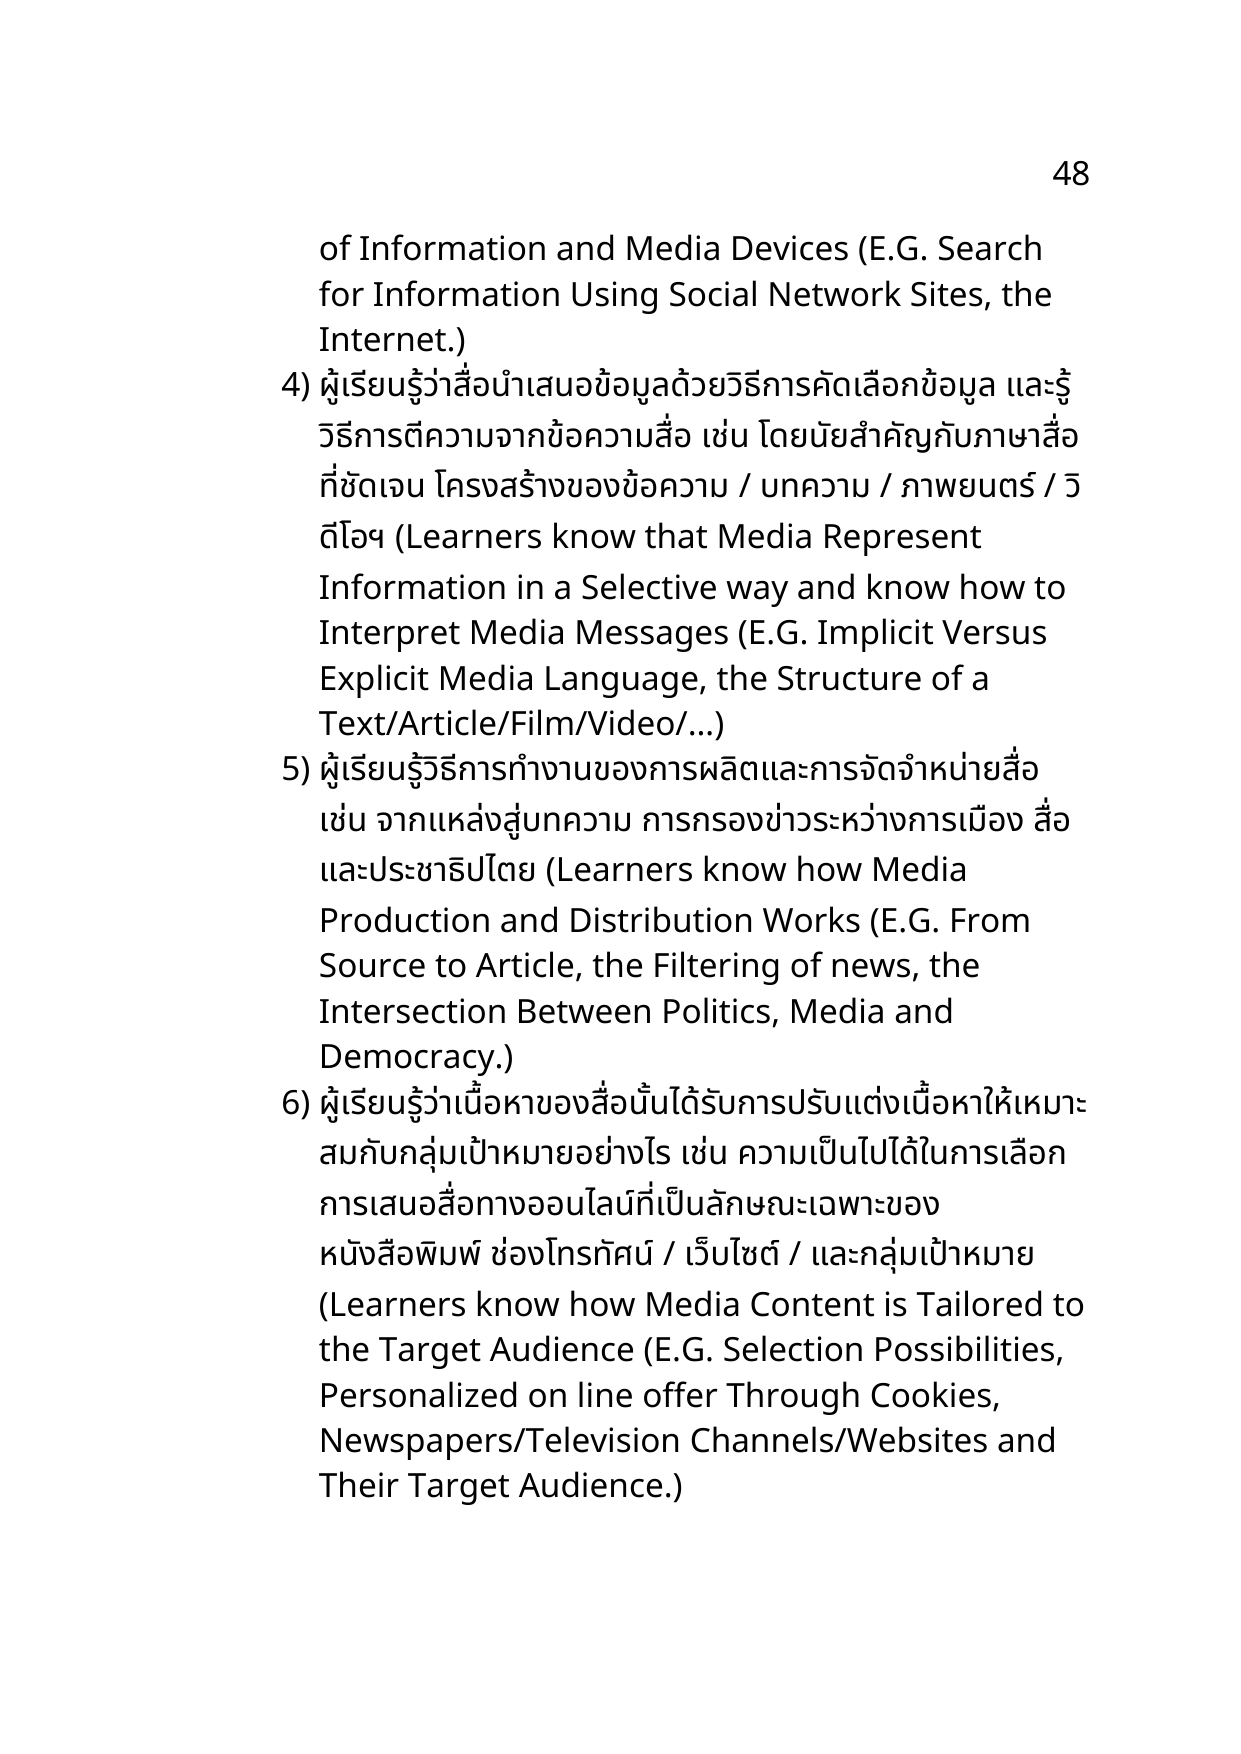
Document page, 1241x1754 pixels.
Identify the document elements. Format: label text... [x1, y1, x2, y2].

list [281, 225, 1090, 361]
list ผู้เรียนรู้ว่าสื่อนำเสนอข้อมูลด้วยวิธีการคัดเลือกข้อมูล และรู้วิธีการตีความจากข้อความสื่อ เช่น โดยนัยสำคัญกับภาษาสื่อที่ชัดเจน โครงสร้างของข้อความ / บทความ / ภาพยนตร์ / วิดีโอฯ (Learners know that Media Represent Information in a Selective way and know how to Interpret Media Messages (E.G. Implicit Versus Explicit Media Language, the Structure of a Text/Article/Film/Video/…) [281, 361, 1090, 745]
list ผู้เรียนรู้วิธีการทำงานของการผลิตและการจัดจำหน่ายสื่อ เช่น จากแหล่งสู่บทความ การกรองข่าวระหว่างการเมือง สื่อและประชาธิปไตย (Learners know how Media Production and Distribution Works (E.G. From Source to Article, the Filtering of news, the Intersection Between Politics, Media and Democracy.) [281, 745, 1090, 1078]
list ผู้เรียนรู้ว่าเนื้อหาของสื่อนั้นได้รับการปรับแต่งเนื้อหาให้เหมาะสมกับกลุ่มเป้าหมายอย่างไร เช่น ความเป็นไปได้ในการเลือกการเสนอสื่อทางออนไลน์ที่เป็นลักษณะเฉพาะของหนังสือพิมพ์ ช่องโทรทัศน์ / เว็บไซต์ / และกลุ่มเป้าหมาย (Learners know how Media Content is Tailored to the Target Audience (E.G. Selection Possibilities, Personalized on line offer Through Cookies, Newspapers/Television Channels/Websites and Their Target Audience.) [281, 1078, 1090, 1508]
